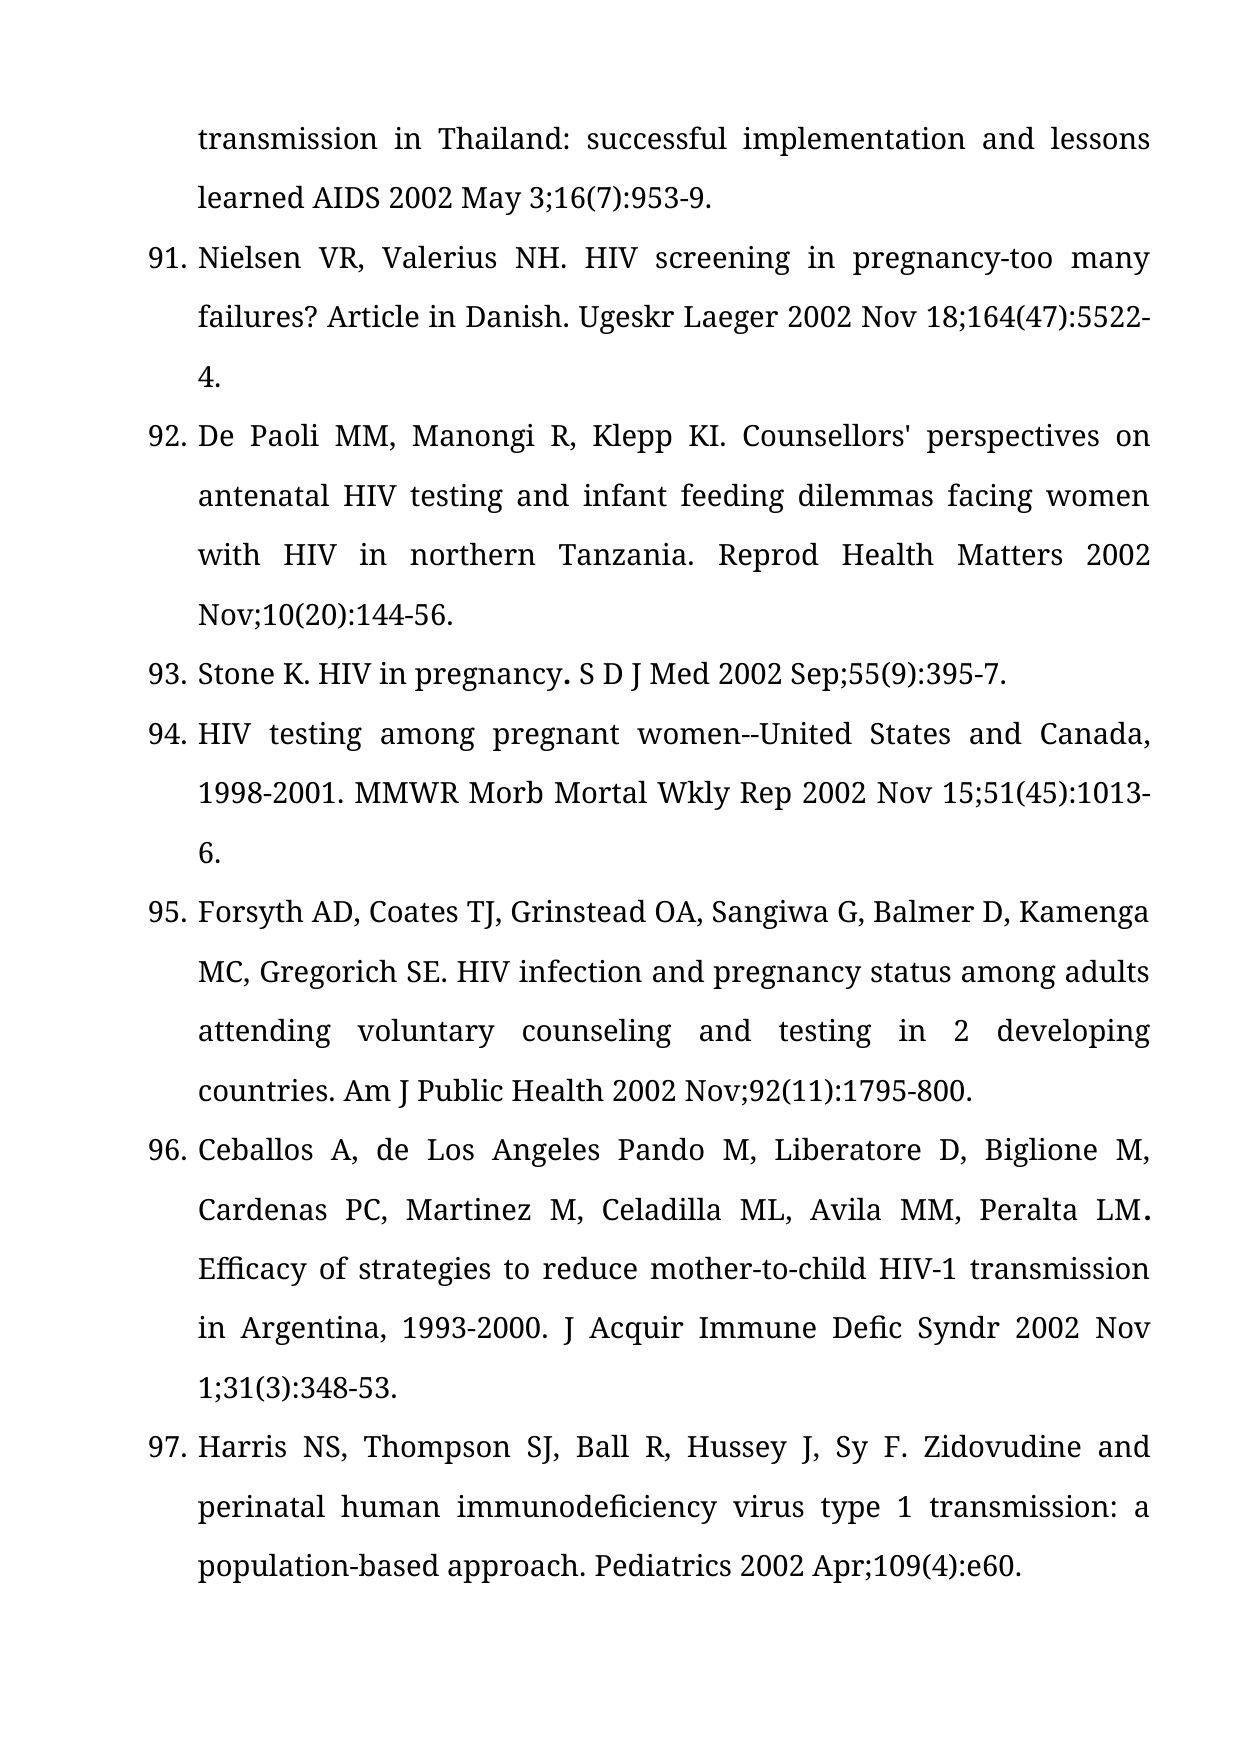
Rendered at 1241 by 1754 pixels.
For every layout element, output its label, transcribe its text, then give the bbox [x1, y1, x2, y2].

list Forsyth AD, Coates TJ, Grinstead OA, Sangiwa G, Balmer D, Kamenga MC, Gregorich SE. HIV infection and pregnancy status among adults attending voluntary counseling and testing in 2 developing countries. Am J Public Health 2002 Nov;92(11):1795-800. [148, 891, 1152, 1109]
list Stone K. HIV in pregnancy. S D J Med 2002 Sep;55(9):395-7. [148, 653, 1152, 693]
list HIV testing among pregnant women--United States and Canada, 1998-2001. MMWR Morb Mortal Wkly Rep 2002 Nov 15;51(45):1013-6. [148, 713, 1152, 872]
list De Paoli MM, Manongi R, Klepp KI. Counsellors' perspectives on antenatal HIV testing and infant feeding dilemmas facing women with HIV in northern Tanzania. Reprod Health Matters 2002 Nov;10(20):144-56. [148, 416, 1152, 634]
text transmission in Thailand: successful implementation and lessons learned AIDS 2002 May 3;16(7):953-9. [198, 118, 1152, 217]
list Ceballos A, de Los Angeles Pando M, Liberatore D, Biglione M, Cardenas PC, Martinez M, Celadilla ML, Avila MM, Peralta LM. Efficacy of strategies to reduce mother-to-child HIV-1 transmission in Argentina, 1993-2000. J Acquir Immune Defic Syndr 2002 Nov 1;31(3):348-53. [148, 1129, 1152, 1407]
list Harris NS, Thompson SJ, Ball R, Hussey J, Sy F. Zidovudine and perinatal human immunodeficiency virus type 1 transmission: a population-based approach. Pediatrics 2002 Apr;109(4):e60. [148, 1427, 1152, 1585]
list Nielsen VR, Valerius NH. HIV screening in pregnancy-too many failures? Article in Danish. Ugeskr Laeger 2002 Nov 18;164(47):5522-4. [148, 237, 1152, 396]
